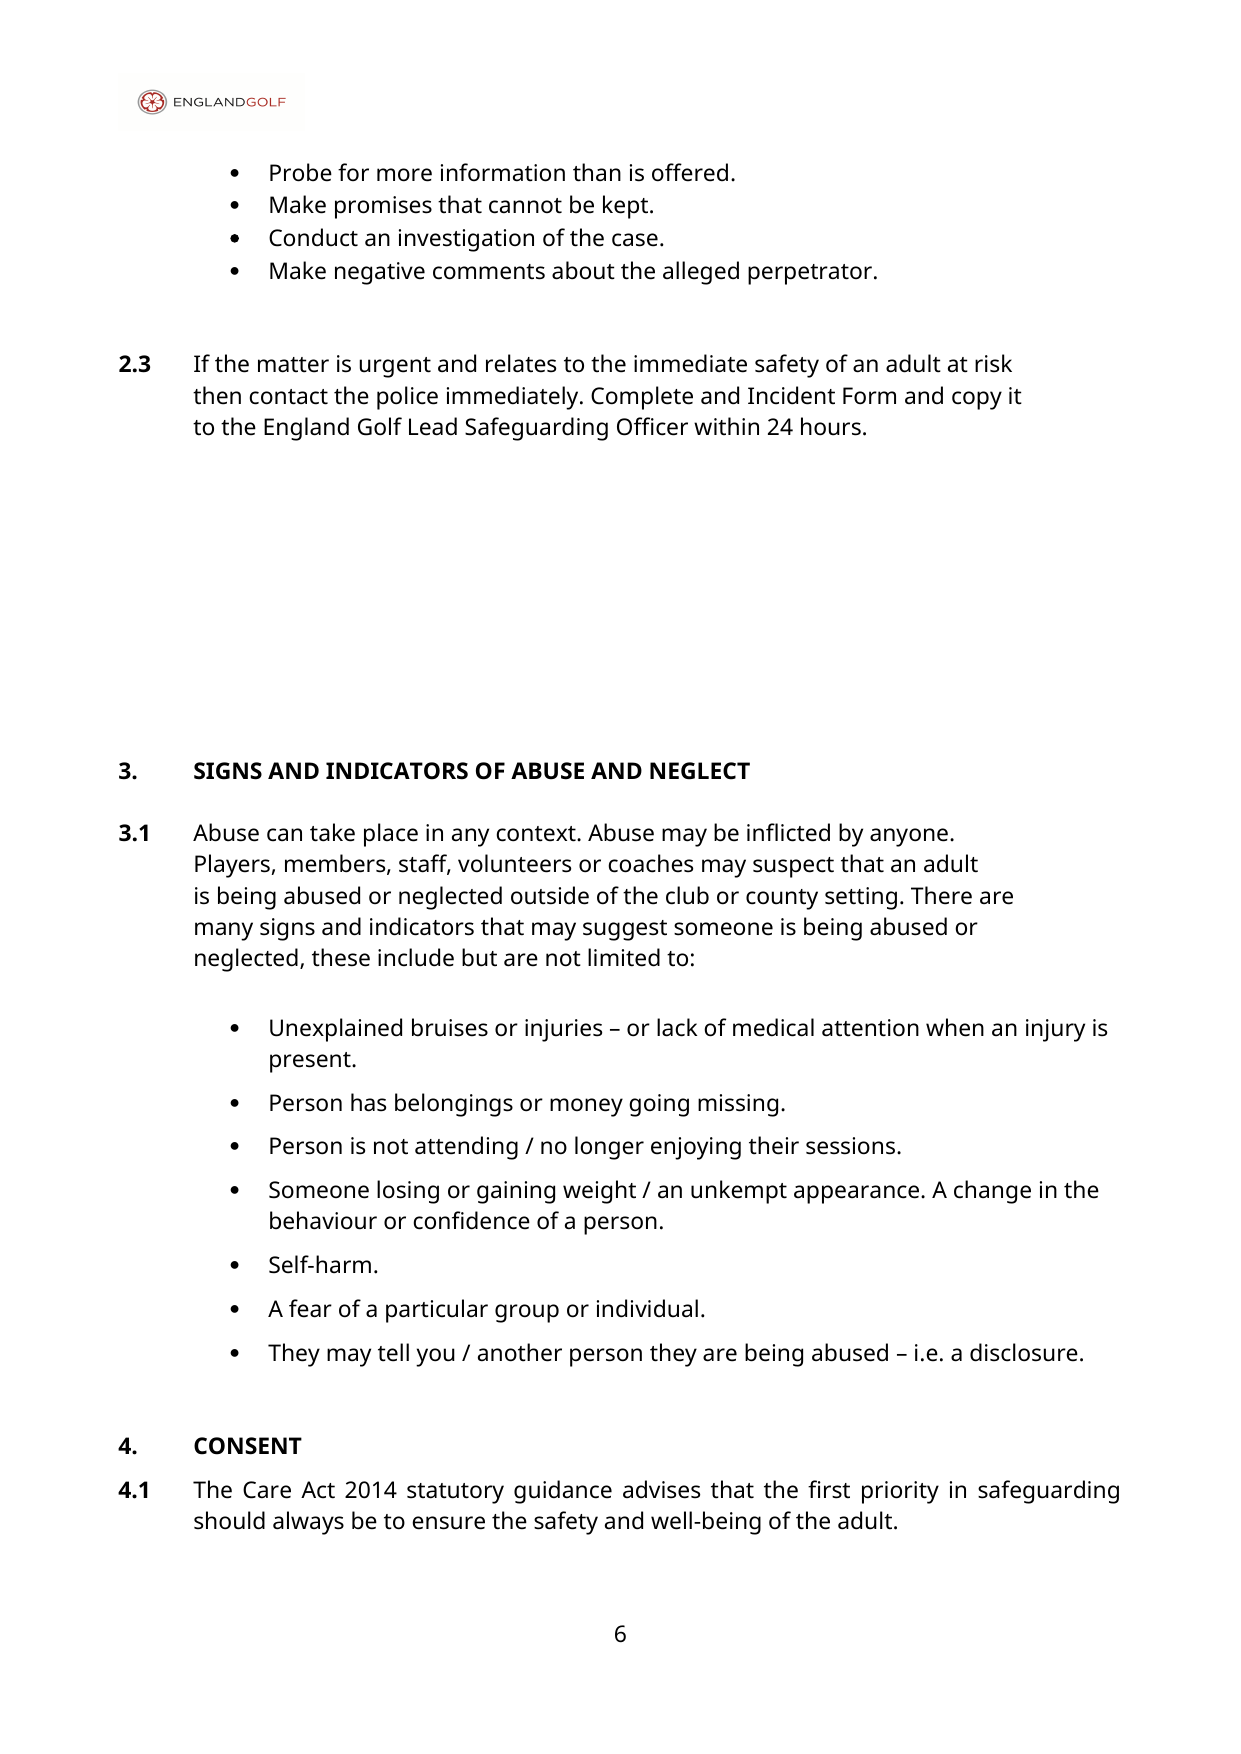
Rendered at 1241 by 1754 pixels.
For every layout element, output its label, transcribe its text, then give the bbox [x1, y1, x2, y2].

text 2.3 If the matter is urgent and relates to the immediate safety of an adult at risk [118, 348, 1122, 380]
text is being abused or neglected outside of the club or county setting. There are [118, 880, 1122, 911]
text neglected, these include but are not limited to: [118, 942, 1122, 973]
text many signs and indicators that may suggest someone is being abused or [118, 911, 1122, 942]
text 3.1 Abuse can take place in any context. Abuse may be inflicted by anyone. [118, 817, 1122, 848]
text 3. SIGNS AND INDICATORS OF ABUSE AND NEGLECT [118, 755, 1122, 817]
list Probe for more information than is offered. [231, 157, 1122, 188]
text to the England Golf Lead Safeguarding Officer within 24 hours. [118, 411, 1122, 442]
list They may tell you / another person they are being abused – i.e. a disclosure. [231, 1337, 1122, 1368]
list Person has belongings or money going missing. [231, 1087, 1122, 1118]
list Person is not attending / no longer enjoying their sessions. [231, 1130, 1122, 1162]
list Self-harm. [231, 1249, 1122, 1280]
text 4. CONSENT [118, 1430, 1122, 1462]
text Players, members, staff, volunteers or coaches may suspect that an adult [118, 848, 1122, 880]
list Someone losing or gaining weight / an unkempt appearance. A change in the behaviour or confidence of a person. [231, 1174, 1122, 1237]
list Conduct an investigation of the case. [231, 222, 1122, 253]
list Make negative comments about the alleged perpetrator. [231, 255, 1122, 286]
list A fear of a particular group or individual. [231, 1293, 1122, 1324]
list Unexplained bruises or injuries – or lack of medical attention when an injury is present. [231, 1012, 1122, 1074]
text 4.1 The Care Act 2014 statutory guidance advises that the first priority in safeguarding should always be to ensure the safety and well-being of the adult. [118, 1474, 1122, 1537]
list Make promises that cannot be kept. [231, 189, 1122, 221]
text then contact the police immediately. Complete and Incident Form and copy it [118, 380, 1122, 411]
picture [118, 73, 305, 131]
